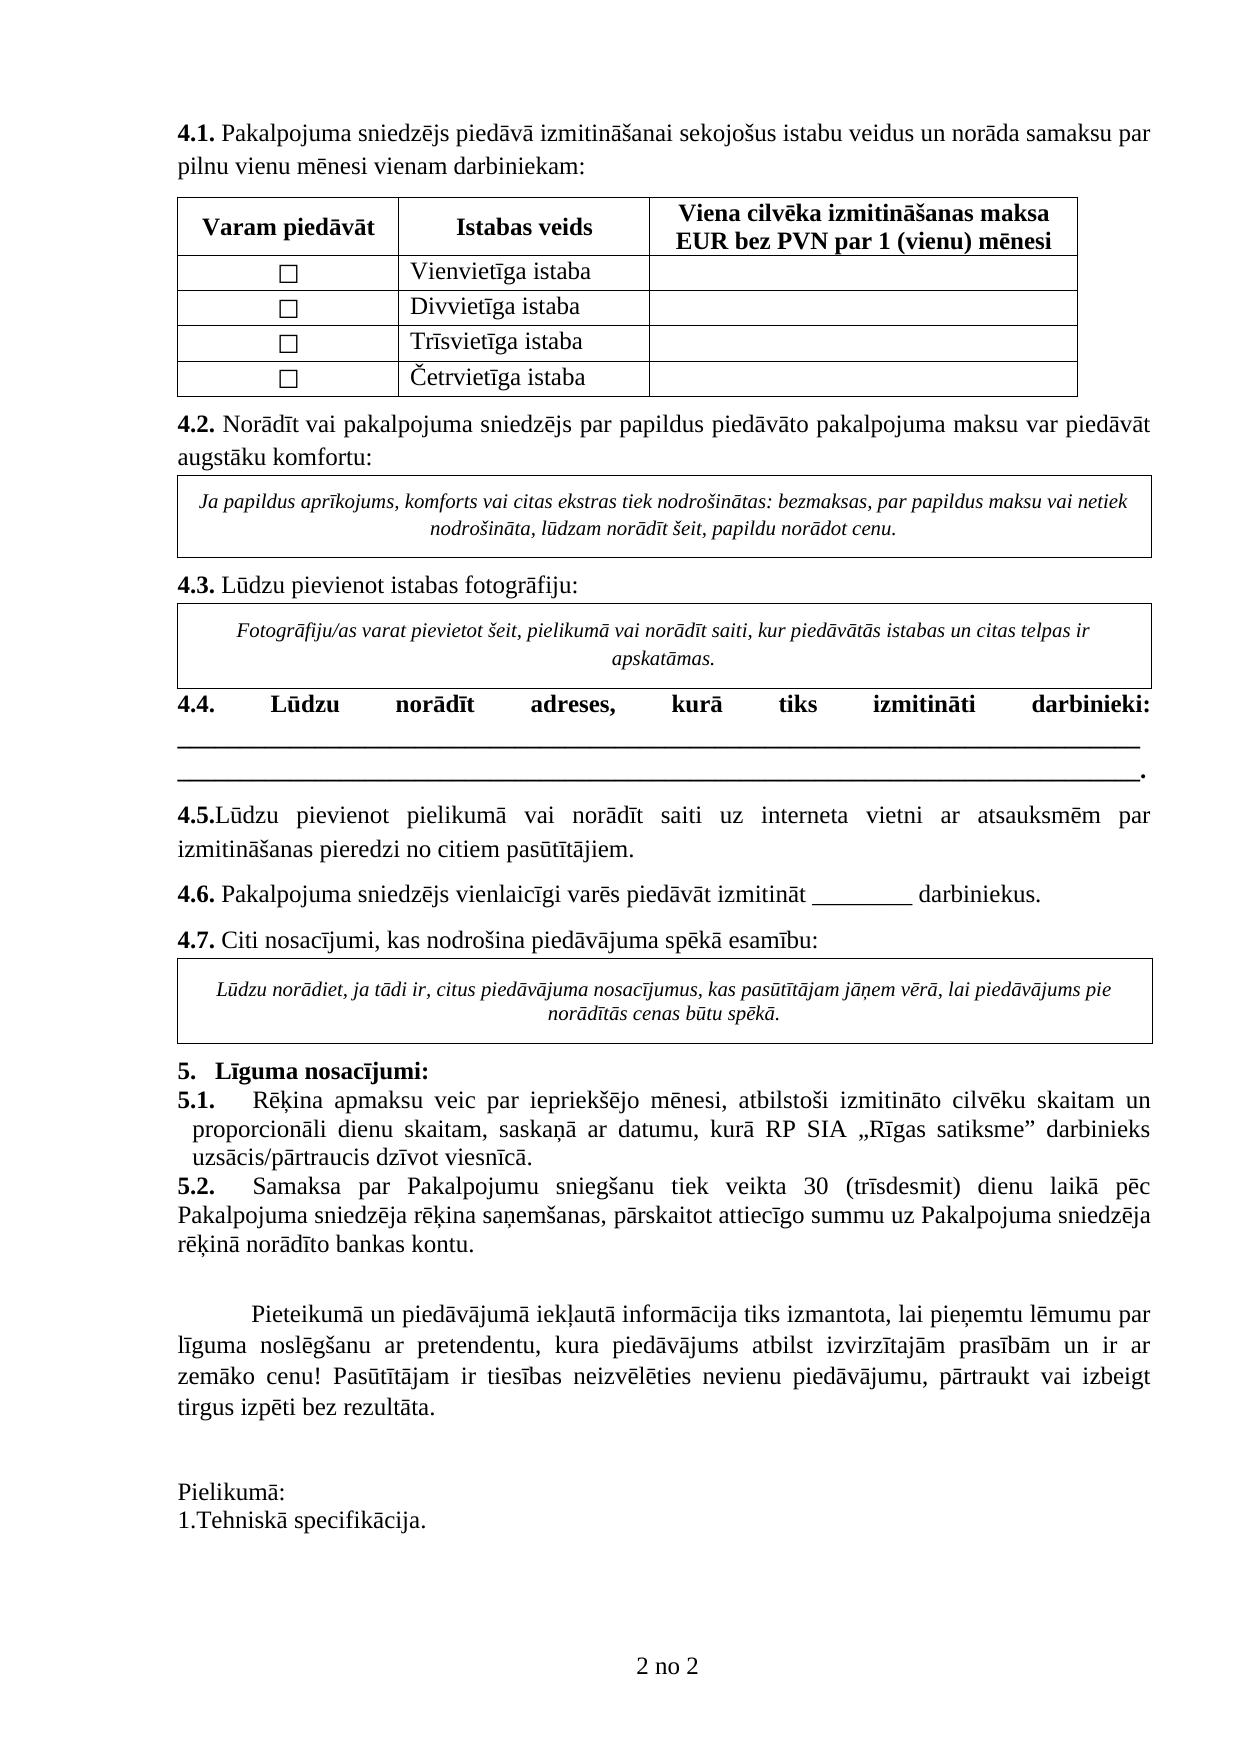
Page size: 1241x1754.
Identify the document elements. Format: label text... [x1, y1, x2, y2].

table_cell ☐ [178, 326, 398, 361]
table_cell Četrvietīga istaba [399, 362, 649, 396]
table_header Ja papildus aprīkojums, komforts vai citas ekstras tiek nodrošinātas: bezmaksas, par papildus maksu vai netiek nodrošināta, lūdzam norādīt šeit, papildu norādot cenu. [178, 476, 1151, 557]
text 4.1. Pakalpojuma sniedzējs piedāvā izmitināšanai sekojošus istabu veidus un norāda samaksu par pilnu vienu mēnesi vienam darbiniekam: [177, 118, 1152, 180]
table_header Istabas veids [399, 198, 649, 255]
table_cell ☐ [178, 256, 398, 290]
table_cell [650, 256, 1077, 290]
table_header Viena cilvēka izmitināšanas maksa EUR bez PVN par 1 (vienu) mēnesi [650, 198, 1077, 255]
list Līguma nosacījumi: [177, 1056, 1152, 1085]
list 1.Tehniskā specifikācija. [177, 1505, 1152, 1534]
table_cell Vienvietīga istaba [399, 256, 649, 290]
list Samaksa par Pakalpojumu sniegšanu tiek veikta 30 (trīsdesmit) dienu laikā pēc Pakalpojuma sniedzēja rēķina saņemšanas, pārskaitot attiecīgo summu uz Pakalpojuma sniedzēja rēķinā norādīto bankas kontu. [177, 1171, 1152, 1257]
text Pieteikumā un piedāvājumā iekļautā informācija tiks izmantota, lai pieņemtu lēmumu par līguma noslēgšanu ar pretendentu, kura piedāvājums atbilst izvirzītajām prasībām un ir ar zemāko cenu! Pasūtītājam ir tiesības neizvēlēties nevienu piedāvājumu, pārtraukt vai izbeigt tirgus izpēti bez rezultāta. [177, 1299, 1152, 1421]
text 4.3. Lūdzu pievienot istabas fotogrāfiju: [177, 570, 1152, 599]
text 4.2. Norādīt vai pakalpojuma sniedzējs par papildus piedāvāto pakalpojuma maksu var piedāvāt augstāku komfortu: [177, 409, 1152, 471]
list Pielikumā: [177, 1477, 1152, 1505]
text 4.7. Citi nosacījumi, kas nodrošina piedāvājuma spēkā esamību: [177, 925, 1152, 953]
table_cell ☐ [178, 362, 398, 396]
table_header Lūdzu norādiet, ja tādi ir, citus piedāvājuma nosacījumus, kas pasūtītājam jāņem vērā, lai piedāvājums pie norādītās cenas būtu spēkā. [178, 959, 1152, 1043]
table_cell Divvietīga istaba [399, 291, 649, 325]
table_cell [650, 291, 1077, 325]
table_cell Trīsvietīga istaba [399, 326, 649, 361]
text 4.4. Lūdzu norādīt adreses, kurā tiks izmitināti darbinieki: __________________________________________________________________________________________________________________________________________________________. [177, 689, 1152, 784]
table_cell [650, 326, 1077, 361]
list Rēķina apmaksu veic par iepriekšējo mēnesi, atbilstoši izmitināto cilvēku skaitam un proporcionāli dienu skaitam, saskaņā ar datumu, kurā RP SIA „Rīgas satiksme” darbinieks uzsācis/pārtraucis dzīvot viesnīcā. [177, 1085, 1152, 1171]
table_header Fotogrāfiju/as varat pievietot šeit, pielikumā vai norādīt saiti, kur piedāvātās istabas un citas telpas ir apskatāmas. [178, 604, 1151, 688]
text 4.5.Lūdzu pievienot pielikumā vai norādīt saiti uz interneta vietni ar atsauksmēm par izmitināšanas pieredzi no citiem pasūtītājiem. [177, 801, 1152, 862]
table_cell [650, 362, 1077, 396]
table_header Varam piedāvāt [178, 198, 398, 255]
text 4.6. Pakalpojuma sniedzējs vienlaicīgi varēs piedāvāt izmitināt ________ darbiniekus. [177, 879, 1152, 908]
table_cell ☐ [178, 291, 398, 325]
